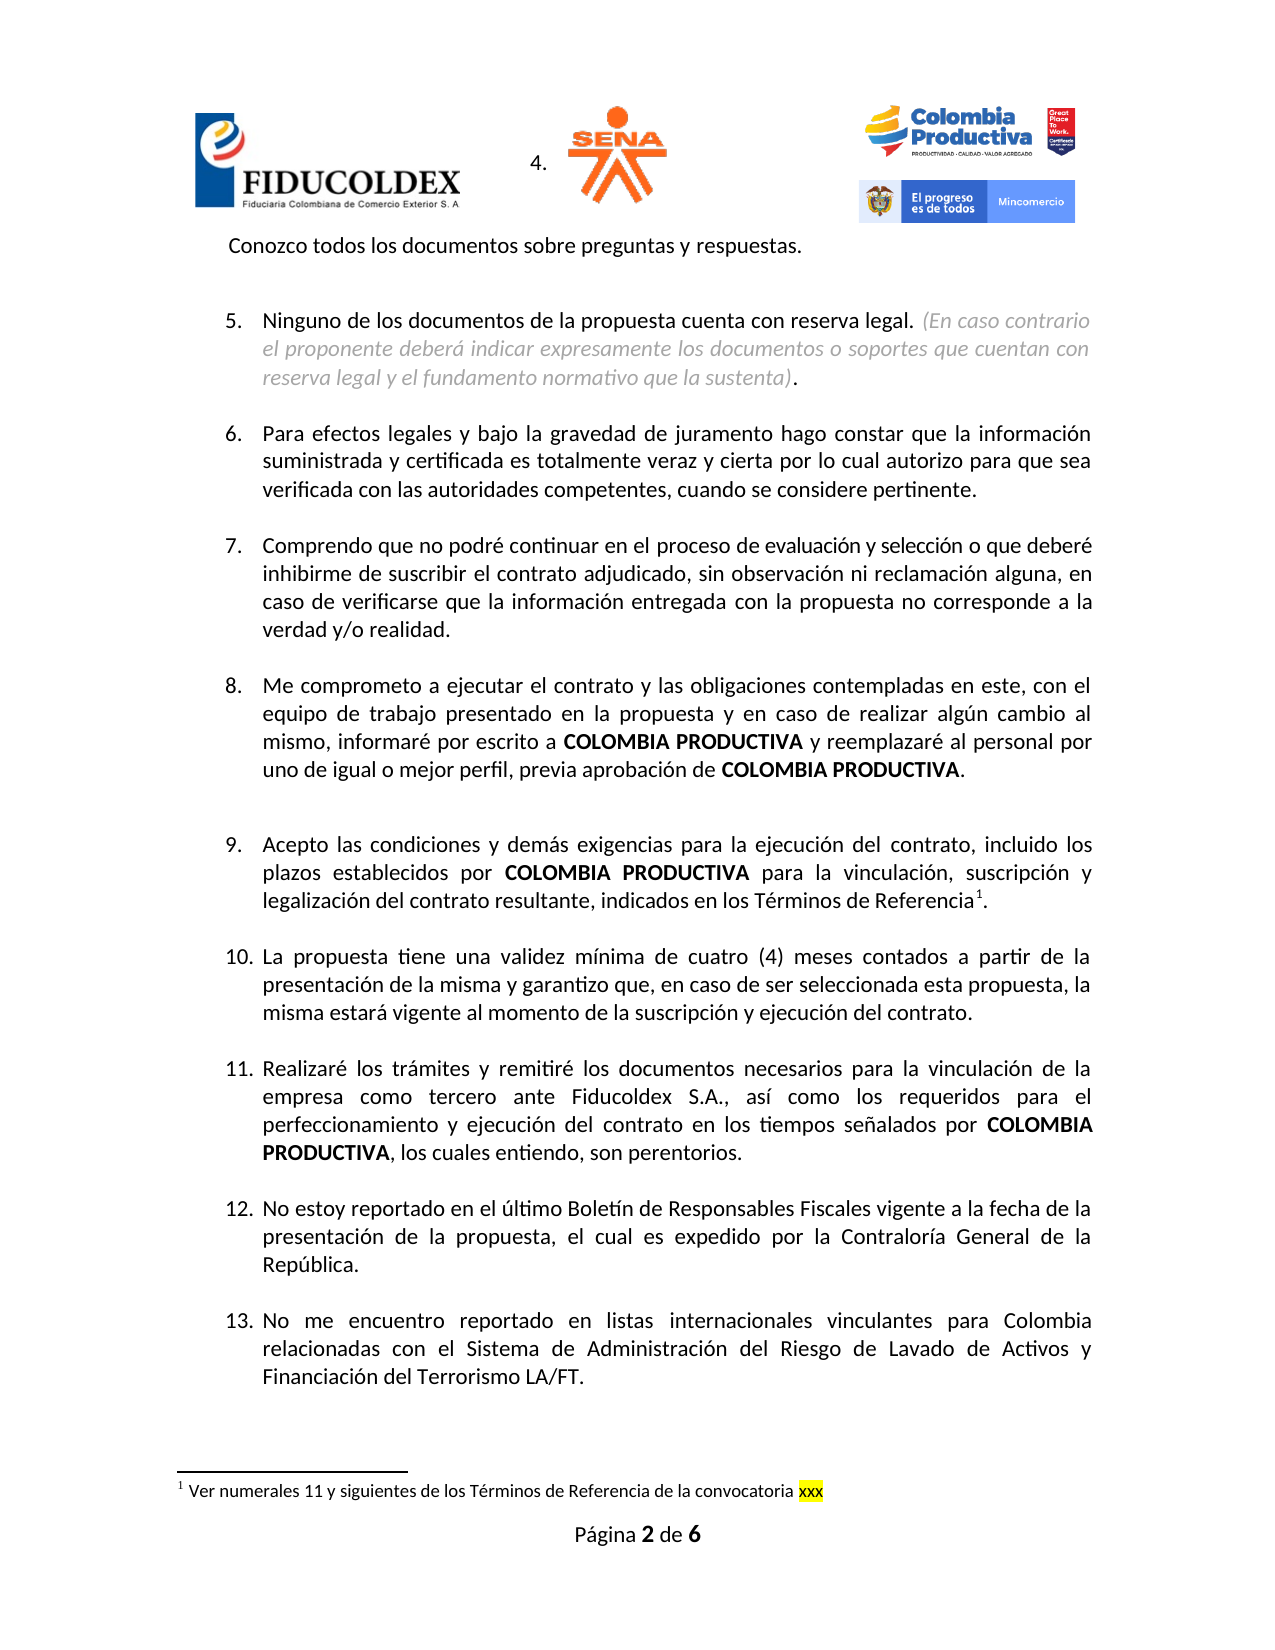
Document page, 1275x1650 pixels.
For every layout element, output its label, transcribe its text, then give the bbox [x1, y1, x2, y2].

list Me comprometo a ejecutar el contrato y las obligaciones contempladas en este, con el equipo de trabajo presentado en la propuesta y en caso de realizar algún cambio al mismo, informaré por escrito a COLOMBIA PRODUCTIVA y reemplazaré al personal por uno de igual o mejor perfil, previa aprobación de COLOMBIA PRODUCTIVA. [225, 671, 1093, 783]
picture [858, 81, 1076, 148]
list No estoy reportado en el último Boletín de Responsables Fiscales vigente a la fecha de la presentación de la propuesta, el cual es expedido por la Contraloría General de la República. [225, 1194, 1093, 1278]
list Conozco todos los documentos sobre preguntas y respuestas. [228, 148, 1093, 260]
picture [194, 113, 460, 207]
list Comprendo que no podré continuar en el proceso de evaluación y selección o que deberé inhibirme de suscribir el contrato adjudicado, sin observación ni reclamación alguna, en caso de verificarse que la información entregada con la propuesta no corresponde a la verdad y/o realidad. [225, 531, 1093, 643]
list Ninguno de los documentos de la propuesta cuenta con reserva legal. (En caso contrario el proponente deberá indicar expresamente los documentos o soportes que cuentan con reserva legal y el fundamento normativo que la sustenta). [225, 307, 1093, 391]
picture [553, 101, 672, 148]
list Acepto las condiciones y demás exigencias para la ejecución del contrato, incluido los plazos establecidos por COLOMBIA PRODUCTIVA para la vinculación, suscripción y legalización del contrato resultante, indicados en los Términos de Referencia. [225, 830, 1093, 914]
list No me encuentro reportado en listas internacionales vinculantes para Colombia relacionadas con el Sistema de Administración del Riesgo de Lavado de Activos y Financiación del Terrorismo LA/FT. [225, 1306, 1093, 1390]
list Realizaré los trámites y remitiré los documentos necesarios para la vinculación de la empresa como tercero ante Fiducoldex S.A., así como los requeridos para el perfeccionamiento y ejecución del contrato en los tiempos señalados por COLOMBIA PRODUCTIVA, los cuales entiendo, son perentorios. [225, 1054, 1093, 1166]
list Para efectos legales y bajo la gravedad de juramento hago constar que la información suministrada y certificada es totalmente veraz y cierta por lo cual autorizo para que sea verificada con las autoridades competentes, cuando se considere pertinente. [225, 419, 1093, 503]
list La propuesta tiene una validez mínima de cuatro (4) meses contados a partir de la presentación de la misma y garantizo que, en caso de ser seleccionada esta propuesta, la misma estará vigente al momento de la suscripción y ejecución del contrato. [225, 942, 1093, 1026]
